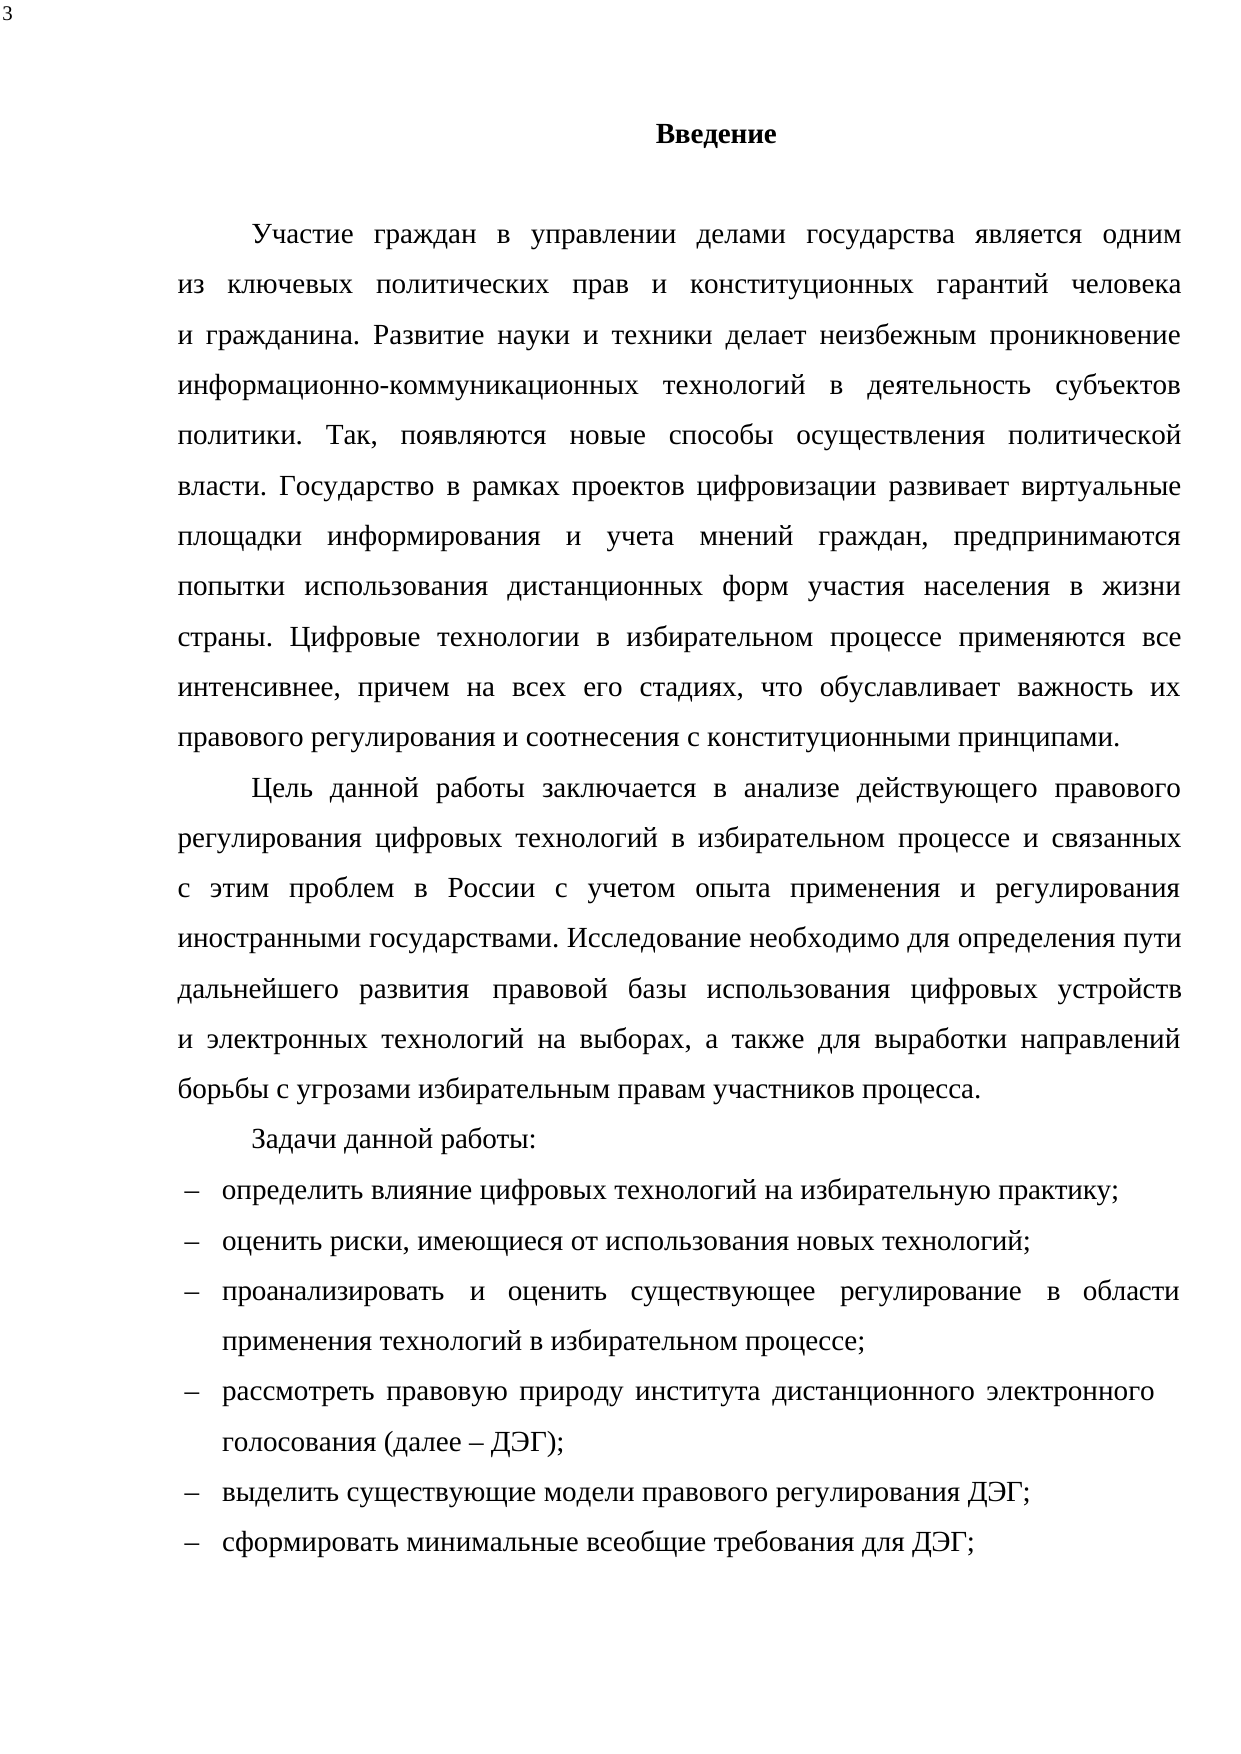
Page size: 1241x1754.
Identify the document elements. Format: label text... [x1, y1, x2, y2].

text Задачи данной работы: [251, 1122, 1196, 1155]
text Цель данной работы заключается в анализе действующего правового регулирования цифровых технологий в избирательном процессе и связанных с этим проблем в России с учетом опыта применения и регулирования иностранными государствами. Исследование необходимо для определения пути дальнейшего развития правовой базы использования цифровых устройств и электронных технологий на выборах, а также для выработки направлений борьбы с угрозами избирательным правам участников процесса. [177, 770, 1182, 1105]
list определить влияние цифровых технологий на избирательную практику; [184, 1172, 1196, 1206]
subtitle Введение [251, 116, 1181, 149]
list проанализировать и оценить существующее регулирование в области применения технологий в избирательном процессе; [184, 1273, 1181, 1357]
list оценить риски, имеющиеся от использования новых технологий; [184, 1223, 1196, 1256]
list выделить существующие модели правового регулирования ДЭГ; [184, 1475, 1196, 1508]
list сформировать минимальные всеобщие требования для ДЭГ; [184, 1524, 1196, 1558]
list рассмотреть правовую природу института дистанционного электронного голосования (далее – ДЭГ); [184, 1373, 1182, 1458]
text Участие граждан в управлении делами государства является одним из ключевых политических прав и конституционных гарантий человека и гражданина. Развитие науки и техники делает неизбежным проникновение информационно-коммуникационных технологий в деятельность субъектов политики. Так, появляются новые способы осуществления политической власти. Государство в рамках проектов цифровизации развивает виртуальные площадки информирования и учета мнений граждан, предпринимаются попытки использования дистанционных форм участия населения в жизни страны. Цифровые технологии в избирательном процессе применяются все интенсивнее, причем на всех его стадиях, что обуславливает важность их правового регулирования и соотнесения с конституционными принципами. [177, 216, 1182, 753]
